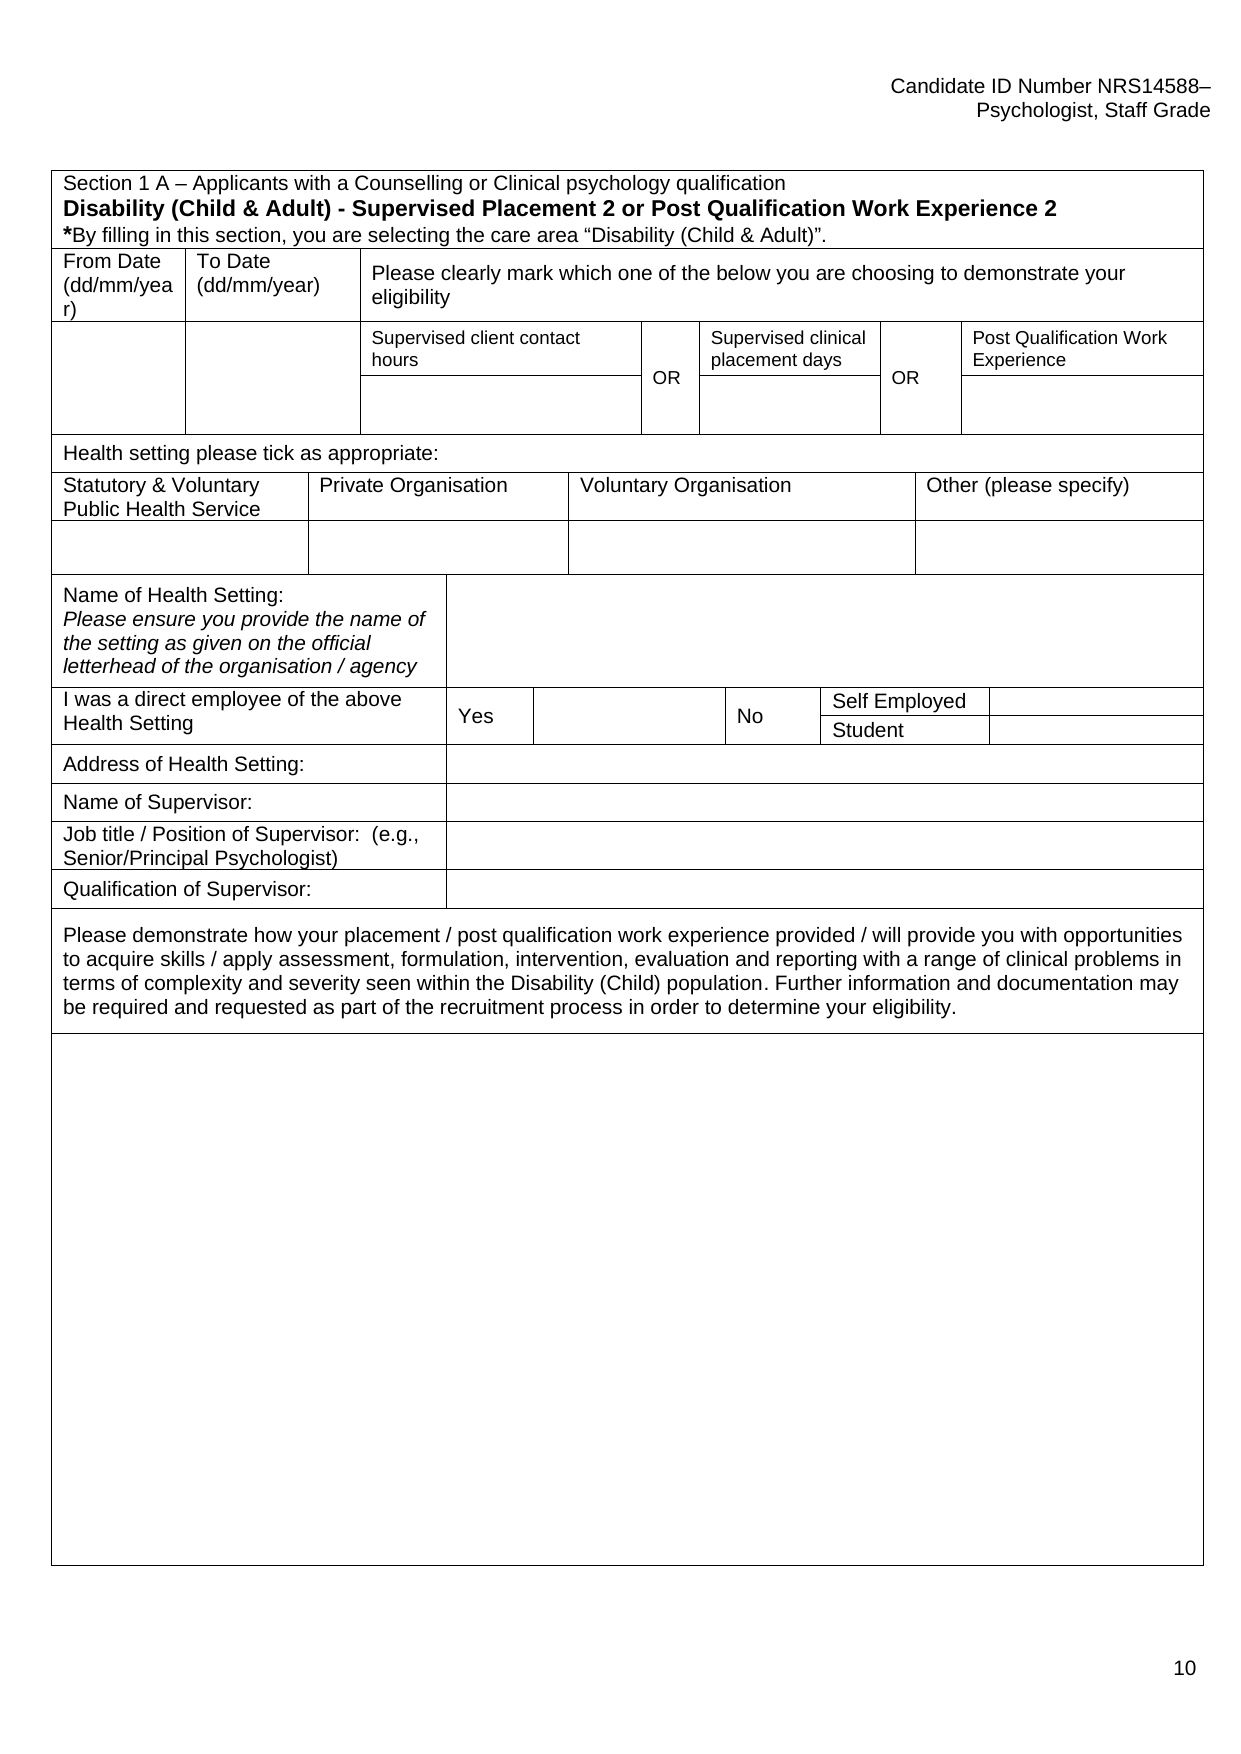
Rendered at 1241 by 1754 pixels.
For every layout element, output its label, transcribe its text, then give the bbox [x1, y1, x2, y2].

table_cell [916, 521, 1203, 573]
table_header Section 1 A – Applicants with a Counselling or Clinical psychology qualification Disability (Child & Adult) - Supervised Placement 2 or Post Qualification Work Experience 2 *By filling in this section, you are selecting the care area “Disability (Child & Adult)”. [52, 171, 1203, 248]
table_cell [447, 822, 1203, 869]
table_cell [52, 1034, 1203, 1565]
table_cell Qualification of Supervisor: [52, 870, 446, 908]
table_cell Supervised clinical placement days [700, 322, 880, 375]
table_cell No [726, 688, 820, 744]
table_cell [569, 521, 915, 573]
table_cell Post Qualification Work Experience [962, 322, 1203, 375]
table_cell Please clearly mark which one of the below you are choosing to demonstrate your eligibility [361, 249, 1203, 321]
table_cell Name of Health Setting: Please ensure you provide the name of the setting as given on the official letterhead of the organisation / agency [52, 575, 446, 687]
table_cell OR [881, 322, 961, 433]
table_cell [52, 521, 308, 573]
table_cell [700, 376, 880, 433]
table_cell I was a direct employee of the above Health Setting [52, 688, 446, 744]
table_cell [447, 870, 1203, 908]
table_cell [990, 716, 1203, 744]
table_cell [990, 688, 1203, 715]
table_cell [361, 376, 641, 433]
table_cell Supervised client contact hours [361, 322, 641, 375]
table_cell To Date (dd/mm/year) [186, 249, 360, 321]
table_cell Private Organisation [309, 473, 568, 520]
table_cell [309, 521, 568, 573]
table_cell Yes [447, 688, 533, 744]
table_cell [534, 688, 725, 744]
table_cell Voluntary Organisation [569, 473, 915, 520]
table_cell From Date (dd/mm/year) [52, 249, 185, 321]
table_cell Name of Supervisor: [52, 784, 446, 821]
table_cell [186, 322, 360, 433]
table_cell Job title / Position of Supervisor: (e.g., Senior/Principal Psychologist) [52, 822, 446, 869]
table_cell [447, 784, 1203, 821]
table_cell Student [821, 716, 989, 744]
table_cell Address of Health Setting: [52, 745, 446, 782]
table_cell Other (please specify) [916, 473, 1203, 520]
table_cell OR [642, 322, 699, 433]
table_cell [52, 322, 185, 433]
table_cell [447, 745, 1203, 782]
table_cell [962, 376, 1203, 433]
table_cell Health setting please tick as appropriate: [52, 435, 1203, 472]
table_cell Statutory & Voluntary Public Health Service [52, 473, 308, 520]
table_cell Please demonstrate how your placement / post qualification work experience provided / will provide you with opportunities to acquire skills / apply assessment, formulation, intervention, evaluation and reporting with a range of clinical problems in terms of complexity and severity seen within the Disability (Child) population. Further information and documentation may be required and requested as part of the recruitment process in order to determine your eligibility. [52, 909, 1203, 1033]
table_cell [447, 575, 1203, 687]
table_cell Self Employed [821, 688, 989, 715]
